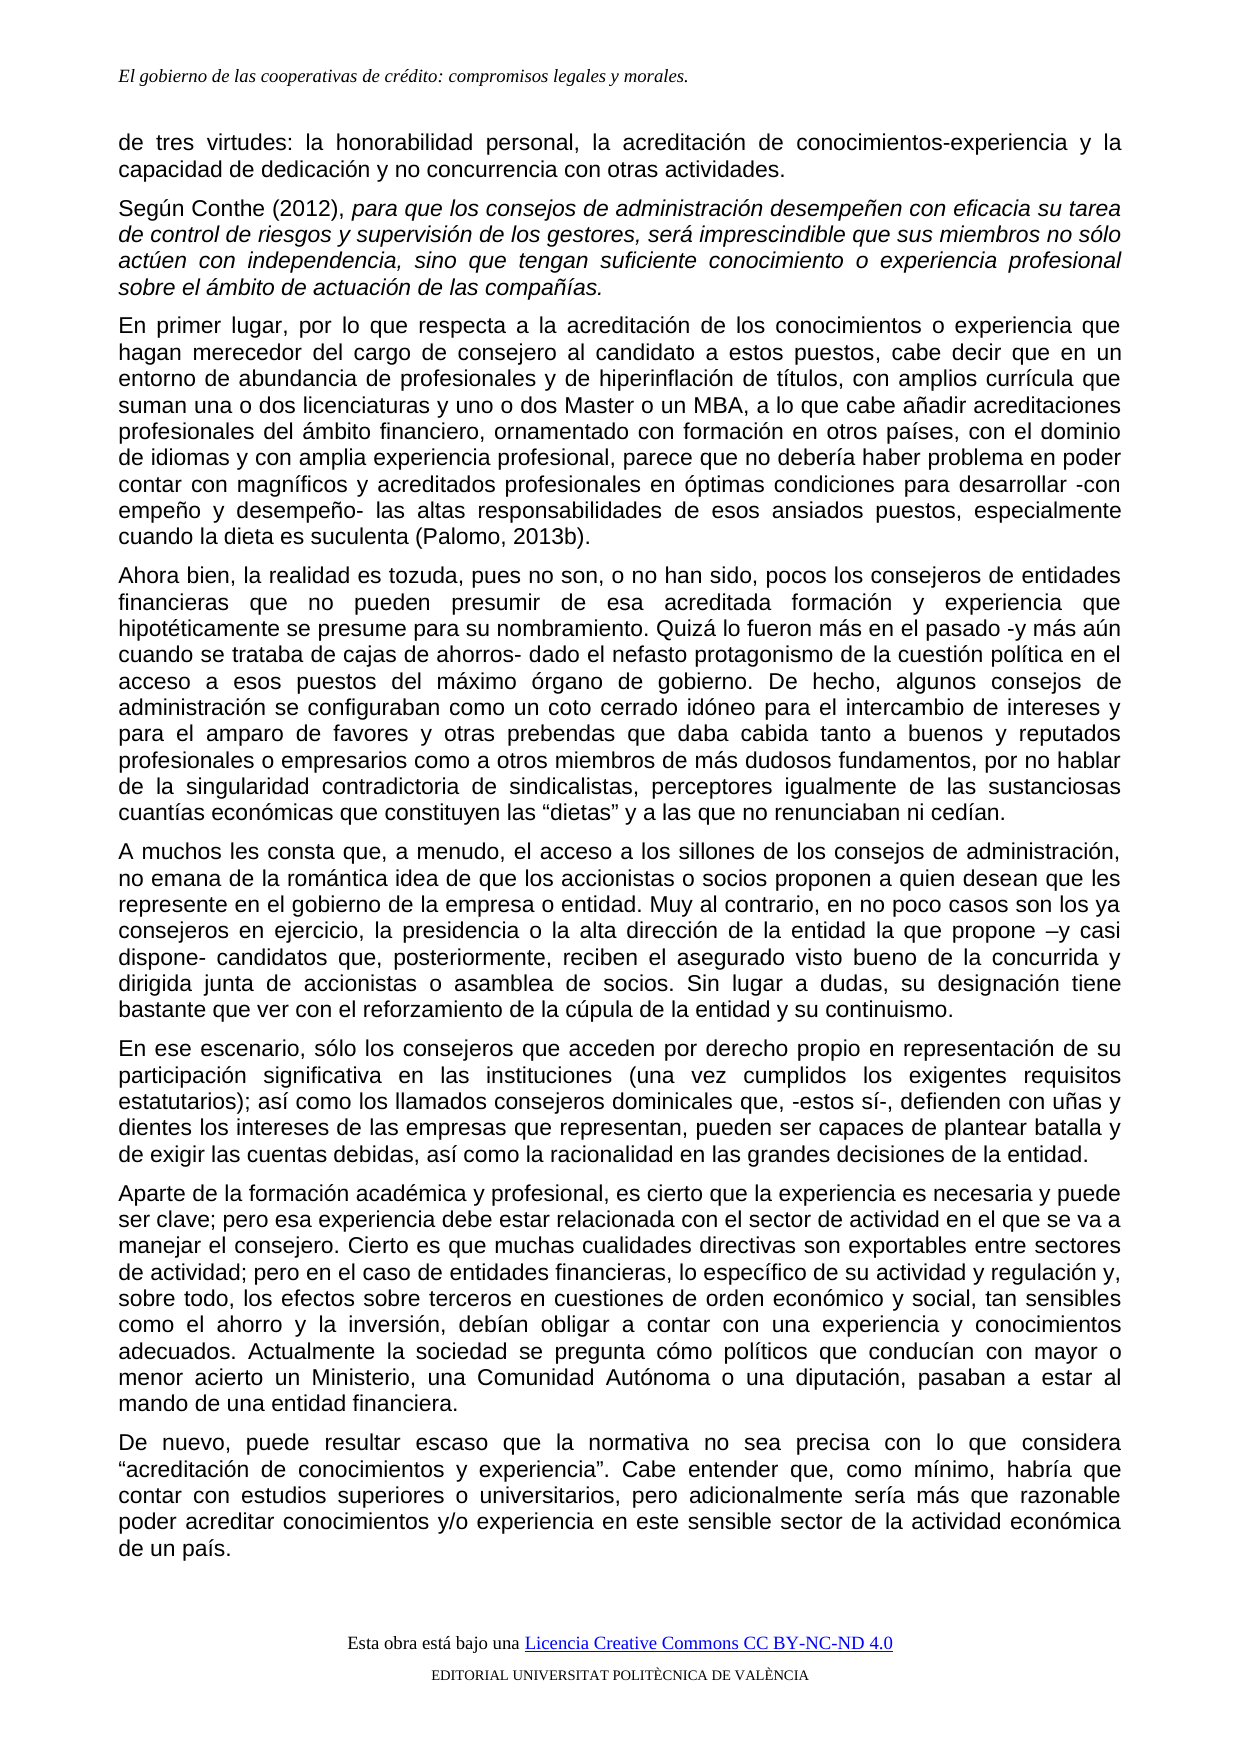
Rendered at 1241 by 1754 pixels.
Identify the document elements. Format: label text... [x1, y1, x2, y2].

text Ahora bien, la realidad es tozuda, pues no son, o no han sido, pocos los consejeros de entidades financieras que no pueden presumir de esa acreditada formación y experiencia que hipotéticamente se presume para su nombramiento. Quizá lo fueron más en el pasado -y más aún cuando se trataba de cajas de ahorros- dado el nefasto protagonismo de la cuestión política en el acceso a esos puestos del máximo órgano de gobierno. De hecho, algunos consejos de administración se configuraban como un coto cerrado idóneo para el intercambio de intereses y para el amparo de favores y otras prebendas que daba cabida tanto a buenos y reputados profesionales o empresarios como a otros miembros de más dudosos fundamentos, por no hablar de la singularidad contradictoria de sindicalistas, perceptores igualmente de las sustanciosas cuantías económicas que constituyen las “dietas” y a las que no renunciaban ni cedían. [118, 562, 1122, 826]
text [118, 129, 1122, 182]
text Según Conthe (2012), para que los consejos de administración desempeñen con eficacia su tarea de control de riesgos y supervisión de los gestores, será imprescindible que sus miembros no sólo actúen con independencia, sino que tengan suficiente conocimiento o experiencia profesional sobre el ámbito de actuación de las compañías. [118, 194, 1122, 300]
text En ese escenario, sólo los consejeros que acceden por derecho propio en representación de su participación significativa en las instituciones (una vez cumplidos los exigentes requisitos estatutarios); así como los llamados consejeros dominicales que, -estos sí-, defienden con uñas y dientes los intereses de las empresas que representan, pueden ser capaces de plantear batalla y de exigir las cuentas debidas, así como la racionalidad en las grandes decisiones de la entidad. [118, 1035, 1122, 1167]
text Aparte de la formación académica y profesional, es cierto que la experiencia es necesaria y puede ser clave; pero esa experiencia debe estar relacionada con el sector de actividad en el que se va a manejar el consejero. Cierto es que muchas cualidades directivas son exportables entre sectores de actividad; pero en el caso de entidades financieras, lo específico de su actividad y regulación y, sobre todo, los efectos sobre terceros en cuestiones de orden económico y social, tan sensibles como el ahorro y la inversión, debían obligar a contar con una experiencia y conocimientos adecuados. Actualmente la sociedad se pregunta cómo políticos que conducían con mayor o menor acierto un Ministerio, una Comunidad Autónoma o una diputación, pasaban a estar al mando de una entidad financiera. [118, 1179, 1122, 1417]
text En primer lugar, por lo que respecta a la acreditación de los conocimientos o experiencia que hagan merecedor del cargo de consejero al candidato a estos puestos, cabe decir que en un entorno de abundancia de profesionales y de hiperinflación de títulos, con amplios currícula que suman una o dos licenciaturas y uno o dos Master o un MBA, a lo que cabe añadir acreditaciones profesionales del ámbito financiero, ornamentado con formación en otros países, con el dominio de idiomas y con amplia experiencia profesional, parece que no debería haber problema en poder contar con magníficos y acreditados profesionales en óptimas condiciones para desarrollar -con empeño y desempeño- las altas responsabilidades de esos ansiados puestos, especialmente cuando la dieta es suculenta (Palomo, 2013b). [118, 312, 1122, 550]
text De nuevo, puede resultar escaso que la normativa no sea precisa con lo que considera “acreditación de conocimientos y experiencia”. Cabe entender que, como mínimo, habría que contar con estudios superiores o universitarios, pero adicionalmente sería más que razonable poder acreditar conocimientos y/o experiencia en este sensible sector de la actividad económica de un país. [118, 1429, 1122, 1561]
text A muchos les consta que, a menudo, el acceso a los sillones de los consejos de administración, no emana de la romántica idea de que los accionistas o socios proponen a quien desean que les represente en el gobierno de la empresa o entidad. Muy al contrario, en no poco casos son los ya consejeros en ejercicio, la presidencia o la alta dirección de la entidad la que propone –y casi dispone- candidatos que, posteriormente, reciben el asegurado visto bueno de la concurrida y dirigida junta de accionistas o asamblea de socios. Sin lugar a dudas, su designación tiene bastante que ver con el reforzamiento de la cúpula de la entidad y su continuismo. [118, 838, 1122, 1023]
